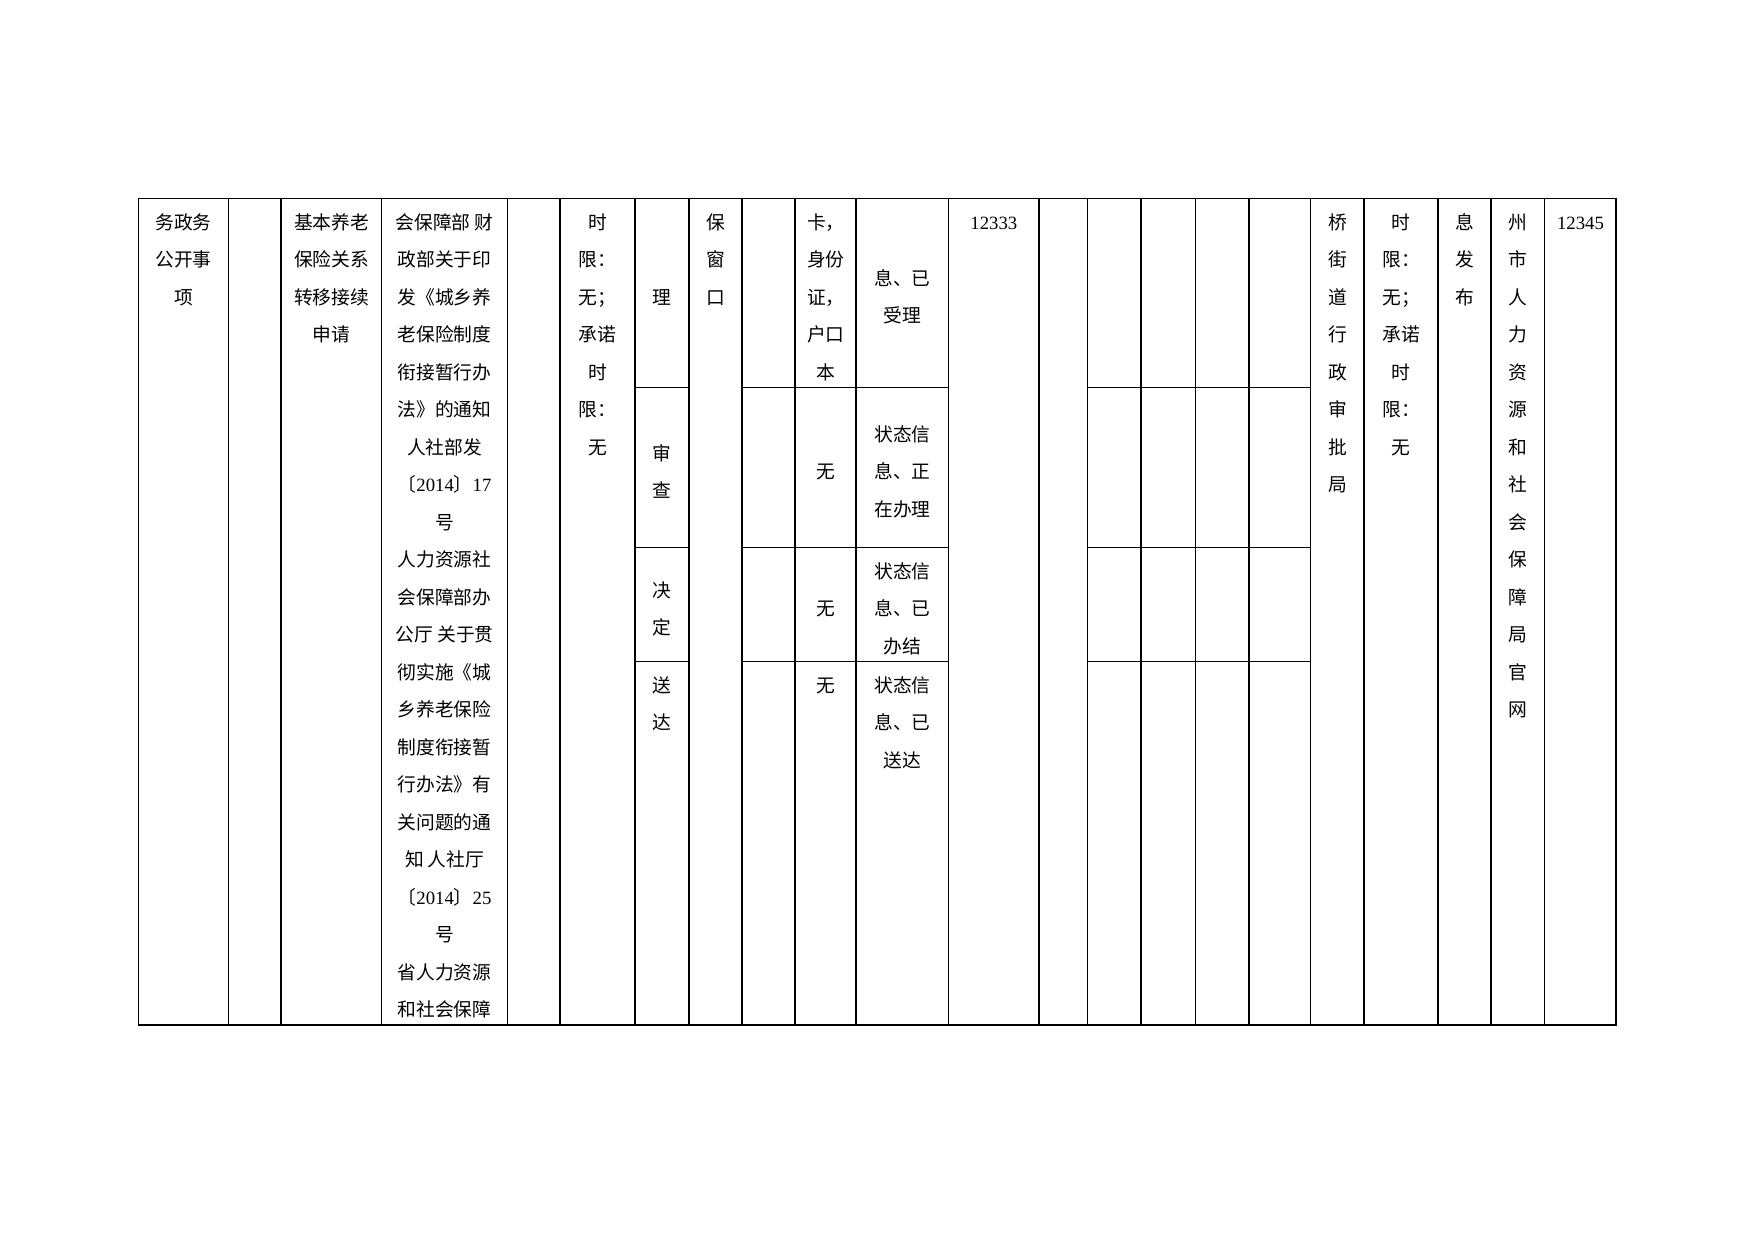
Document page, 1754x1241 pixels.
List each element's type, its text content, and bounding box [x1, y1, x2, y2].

table_cell [1142, 388, 1195, 547]
table_cell 无 [796, 388, 855, 547]
table_cell 新桥街道行政审批局 [1311, 199, 1363, 1024]
table_cell 社保窗口 [690, 199, 741, 1024]
table_cell 状态信息、已送达 [857, 662, 948, 1024]
table_cell 社保卡，身份证，户口本 [796, 199, 855, 387]
table_cell √ [1040, 199, 1087, 1024]
table_cell 审查 [636, 388, 688, 547]
table_cell [743, 662, 794, 1024]
table_cell [1088, 388, 1140, 547]
table_cell 信息发布 [1439, 199, 1490, 1024]
table_cell 决定 [636, 548, 688, 661]
table_cell [1196, 662, 1248, 1024]
table_cell 0519-12345 [1545, 199, 1615, 1024]
table_cell 状态信息、已办结 [857, 548, 948, 661]
table_cell [743, 388, 794, 547]
table_cell 常州市人力资源和社会保障局官网 [1492, 199, 1544, 1024]
table_cell 城镇职工基本养老保险关系转移接续申请 [282, 199, 381, 1024]
table_cell [1088, 662, 1140, 1024]
table_cell 送达 [636, 662, 688, 1024]
table_cell 无 [796, 548, 855, 661]
table_cell 电话：12333 [949, 199, 1038, 1024]
table_cell [1196, 388, 1248, 547]
table_cell 公共服务政务公开事项 [139, 199, 228, 1024]
table_cell [1196, 199, 1248, 387]
table_cell [1088, 199, 1140, 387]
table_cell 受理 [636, 199, 688, 387]
table_cell 法定时限：无；承诺时限：无 [1365, 199, 1437, 1024]
table_cell [1250, 662, 1310, 1024]
table_cell 26 [229, 199, 280, 1024]
table_cell 法定时限：无；承诺时限：无 [561, 199, 634, 1024]
table_cell [1142, 662, 1195, 1024]
table_cell [1196, 548, 1248, 661]
table_cell [1250, 199, 1310, 387]
table_cell [1250, 388, 1310, 547]
table_cell [1088, 548, 1140, 661]
table_cell [743, 199, 794, 387]
table_cell [1142, 548, 1195, 661]
table_cell [1142, 199, 1195, 387]
table_cell [1250, 548, 1310, 661]
table_cell 无 [796, 662, 855, 1024]
table_cell [743, 548, 794, 661]
table_cell 状态信息、已受理 [857, 199, 948, 387]
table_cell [382, 199, 507, 1024]
table_cell 状态信息、正在办理 [857, 388, 948, 547]
table_cell [508, 199, 559, 1024]
